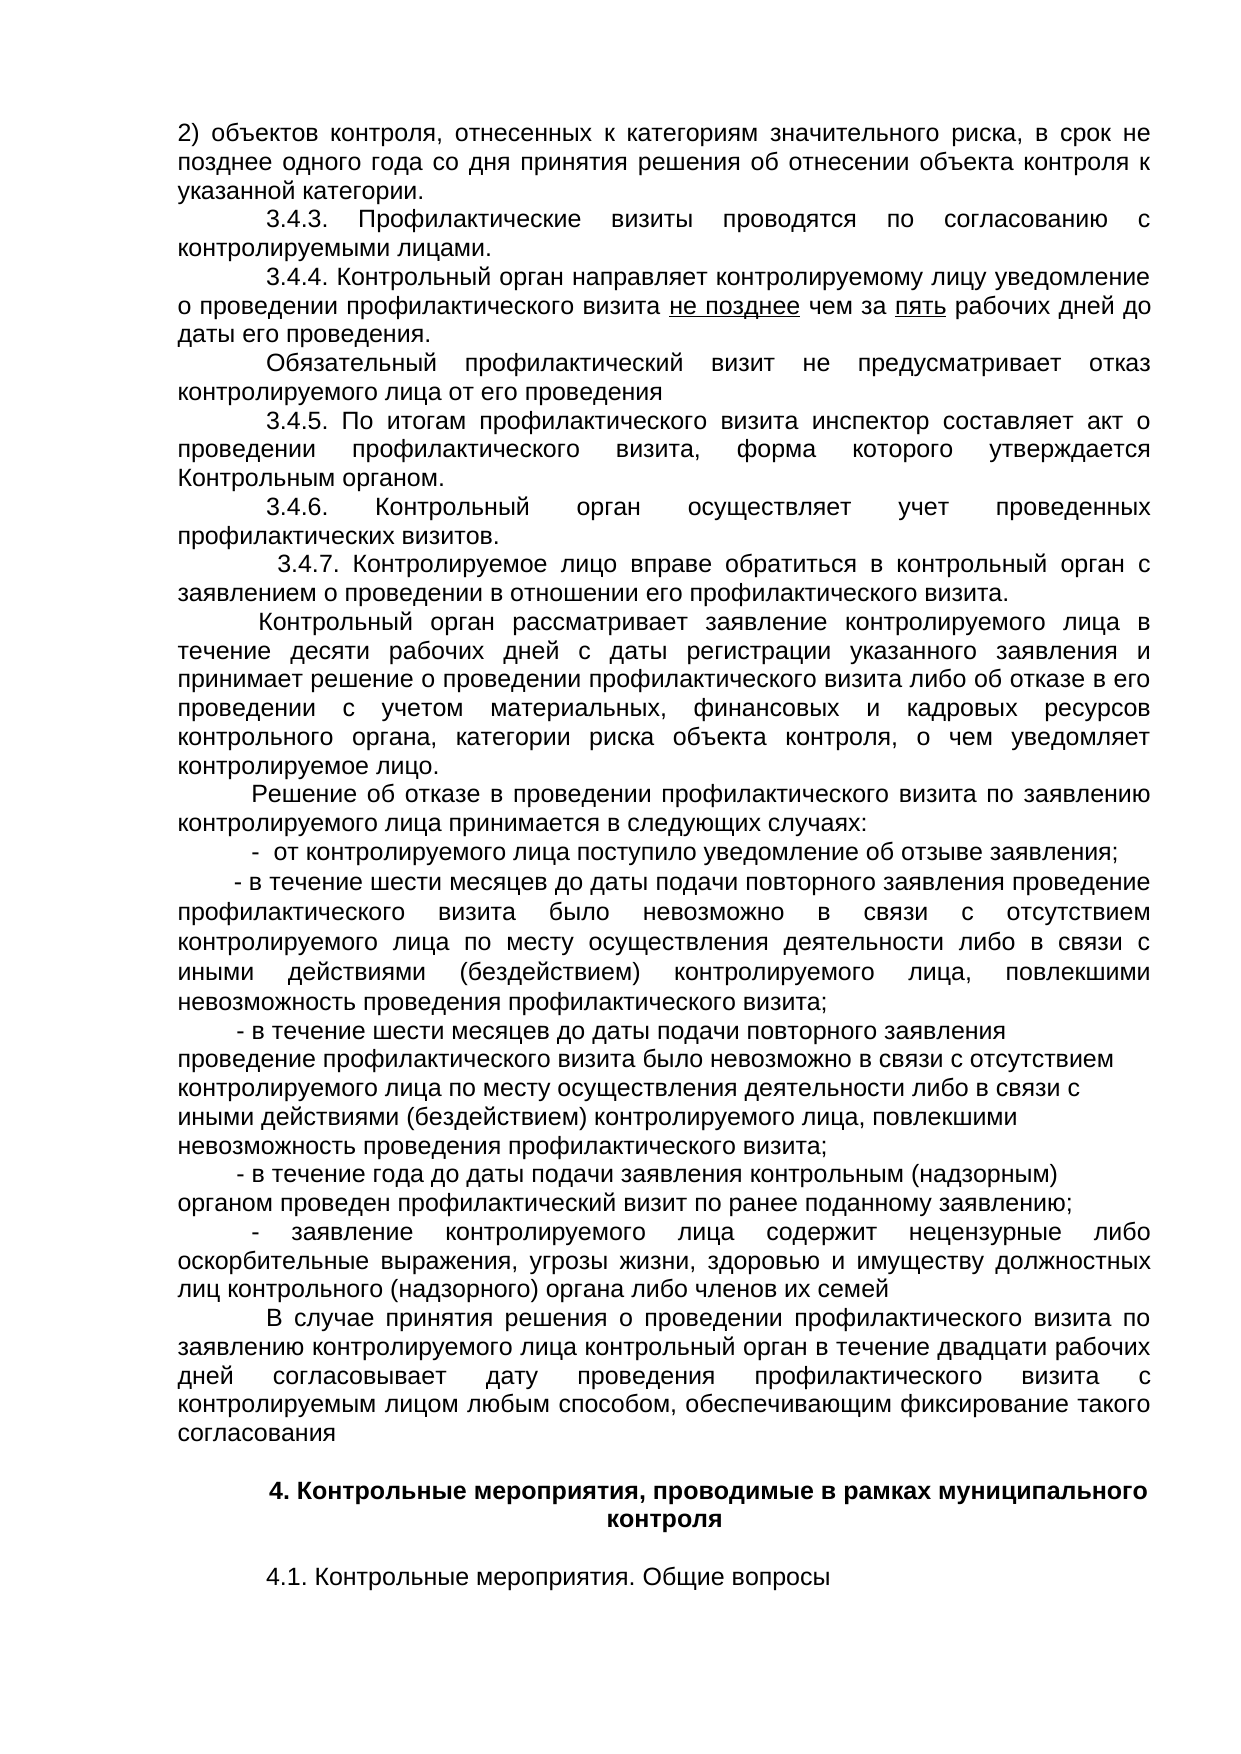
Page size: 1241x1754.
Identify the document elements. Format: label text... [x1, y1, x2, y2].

text 3.4.5. По итогам профилактического визита инспектор составляет акт о проведении профилактического визита, форма которого утверждается Контрольным органом. [177, 406, 1152, 492]
text 4.1. Контрольные мероприятия. Общие вопросы [177, 1562, 1152, 1591]
text - в течение года до даты подачи заявления контрольным (надзорным) органом проведен профилактический визит по ранее поданному заявлению; [177, 1159, 1152, 1217]
text - в течение шести месяцев до даты подачи повторного заявления проведение профилактического визита было невозможно в связи с отсутствием контролируемого лица по месту осуществления деятельности либо в связи с иными действиями (бездействием) контролируемого лица, повлекшими невозможность проведения профилактического визита; [177, 1016, 1152, 1159]
text Контрольный орган рассматривает заявление контролируемого лица в течение десяти рабочих дней с даты регистрации указанного заявления и принимает решение о проведении профилактического визита либо об отказе в его проведении с учетом материальных, финансовых и кадровых ресурсов контрольного органа, категории риска объекта контроля, о чем уведомляет контролируемое лицо. [177, 607, 1152, 779]
text - в течение шести месяцев до даты подачи повторного заявления проведение профилактического визита было невозможно в связи с отсутствием контролируемого лица по месту осуществления деятельности либо в связи с иными действиями (бездействием) контролируемого лица, повлекшими невозможность проведения профилактического визита; [177, 866, 1152, 1016]
text Решение об отказе в проведении профилактического визита по заявлению контролируемого лица принимается в следующих случаях: [177, 779, 1152, 837]
text 3.4.4. Контрольный орган направляет контролируемому лицу уведомление о проведении профилактического визита не позднее чем за пять рабочих дней до даты его проведения. [177, 262, 1152, 348]
text - заявление контролируемого лица содержит нецензурные либо оскорбительные выражения, угрозы жизни, здоровью и имуществу должностных лиц контрольного (надзорного) органа либо членов их семей [177, 1217, 1152, 1303]
text 4. Контрольные мероприятия, проводимые в рамках муниципального контроля [177, 1476, 1152, 1533]
text 3.4.3. Профилактические визиты проводятся по согласованию с контролируемыми лицами. [177, 204, 1152, 262]
text 3.4.6. Контрольный орган осуществляет учет проведенных профилактических визитов. [177, 492, 1152, 549]
text 2) объектов контроля, отнесенных к категориям значительного риска, в срок не позднее одного года со дня принятия решения об отнесении объекта контроля к указанной категории. [177, 118, 1152, 204]
text 3.4.7. Контролируемое лицо вправе обратиться в контрольный орган с заявлением о проведении в отношении его профилактического визита. [177, 549, 1152, 607]
text Обязательный профилактический визит не предусматривает отказ контролируемого лица от его проведения [177, 348, 1152, 406]
text - от контролируемого лица поступило уведомление об отзыве заявления; [177, 837, 1152, 866]
text В случае принятия решения о проведении профилактического визита по заявлению контролируемого лица контрольный орган в течение двадцати рабочих дней согласовывает дату проведения профилактического визита с контролируемым лицом любым способом, обеспечивающим фиксирование такого согласования [177, 1303, 1152, 1447]
